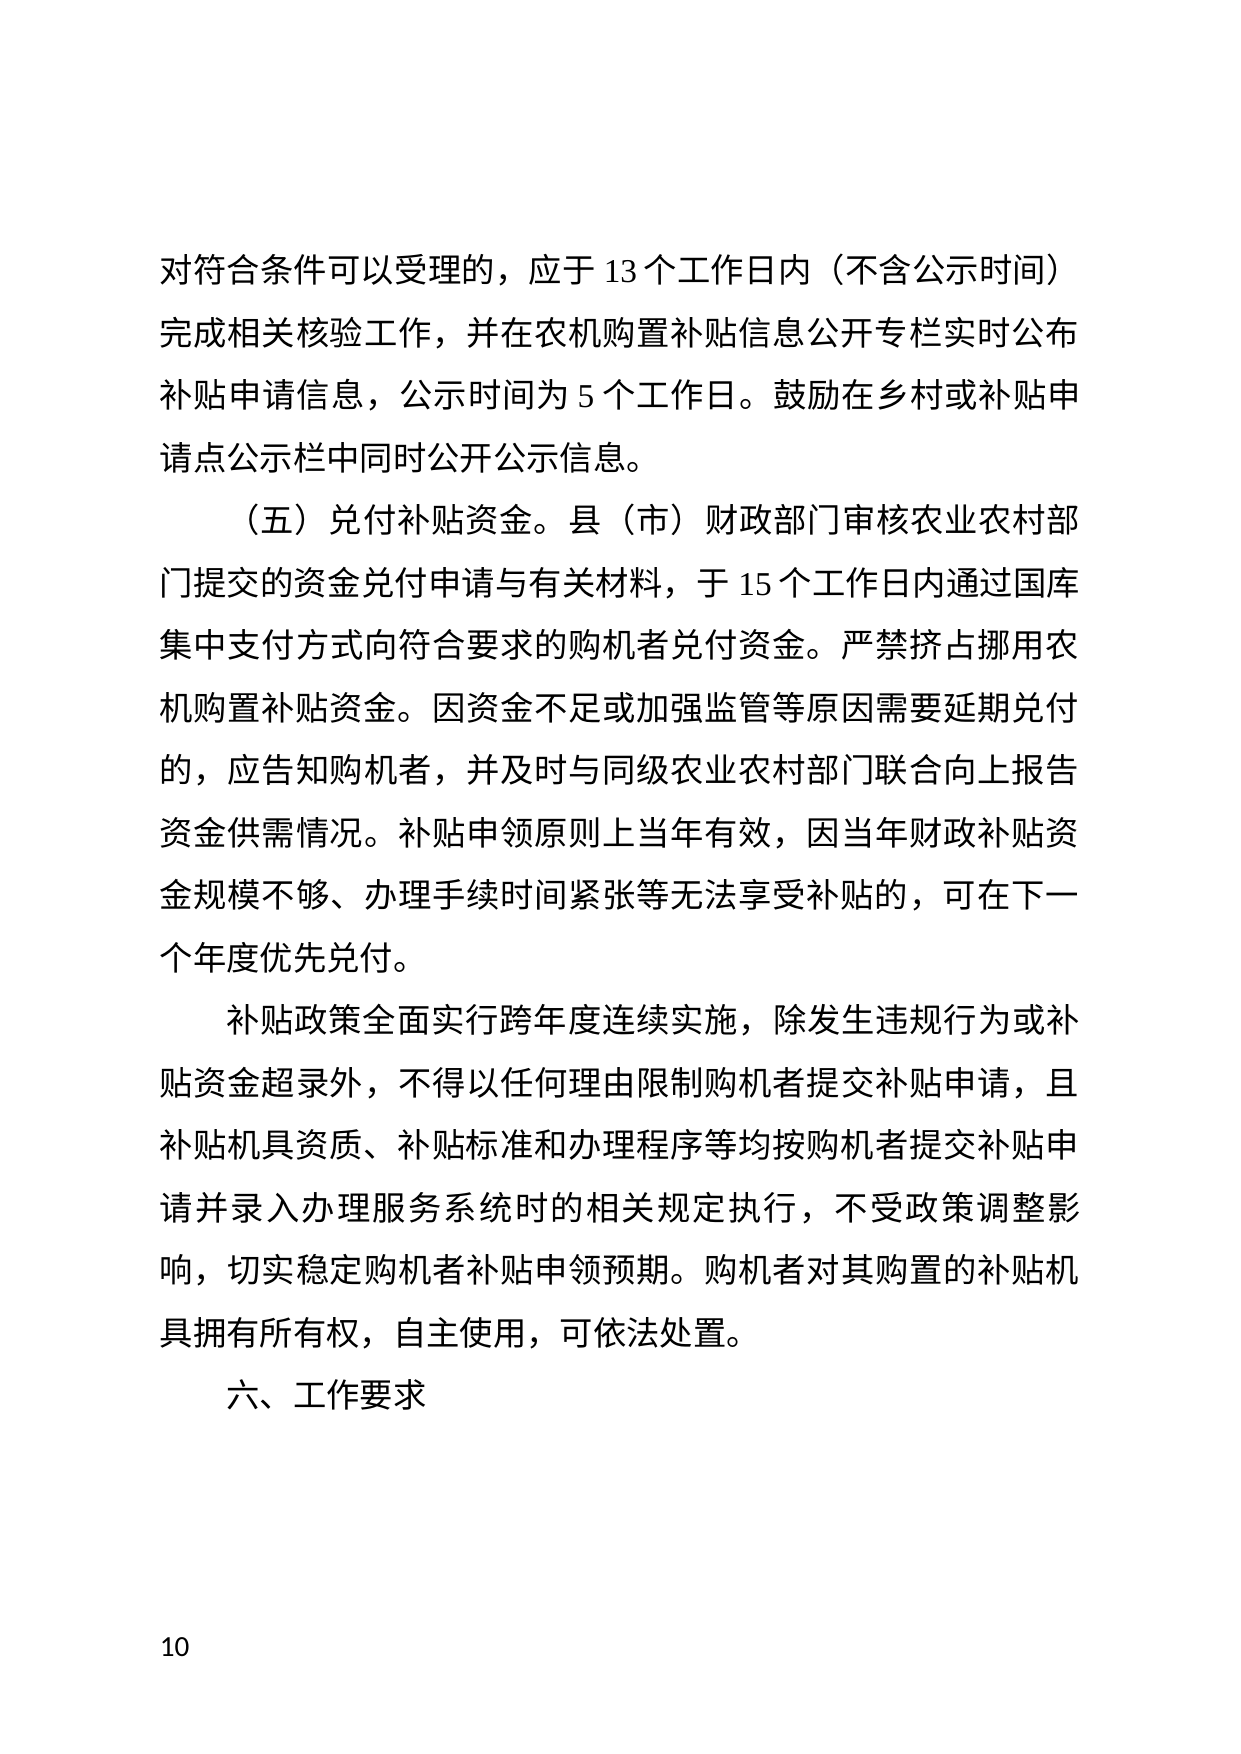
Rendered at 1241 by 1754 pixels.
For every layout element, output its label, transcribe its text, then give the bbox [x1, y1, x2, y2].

text （五）兑付补贴资金。县（市）财政部门审核农业农村部门提交的资金兑付申请与有关材料，于15个工作日内通过国库集中支付方式向符合要求的购机者兑付资金。严禁挤占挪用农机购置补贴资金。因资金不足或加强监管等原因需要延期兑付的，应告知购机者，并及时与同级农业农村部门联合向上报告资金供需情况。补贴申领原则上当年有效，因当年财政补贴资金规模不够、办理手续时间紧张等无法享受补贴的，可在下一个年度优先兑付。 [159, 483, 1081, 983]
text 补贴政策全面实行跨年度连续实施，除发生违规行为或补贴资金超录外，不得以任何理由限制购机者提交补贴申请，且补贴机具资质、补贴标准和办理程序等均按购机者提交补贴申请并录入办理服务系统时的相关规定执行，不受政策调整影响，切实稳定购机者补贴申领预期。购机者对其购置的补贴机具拥有所有权，自主使用，可依法处置。 [159, 983, 1081, 1358]
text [159, 233, 1081, 483]
text 六、工作要求 [159, 1358, 1081, 1420]
